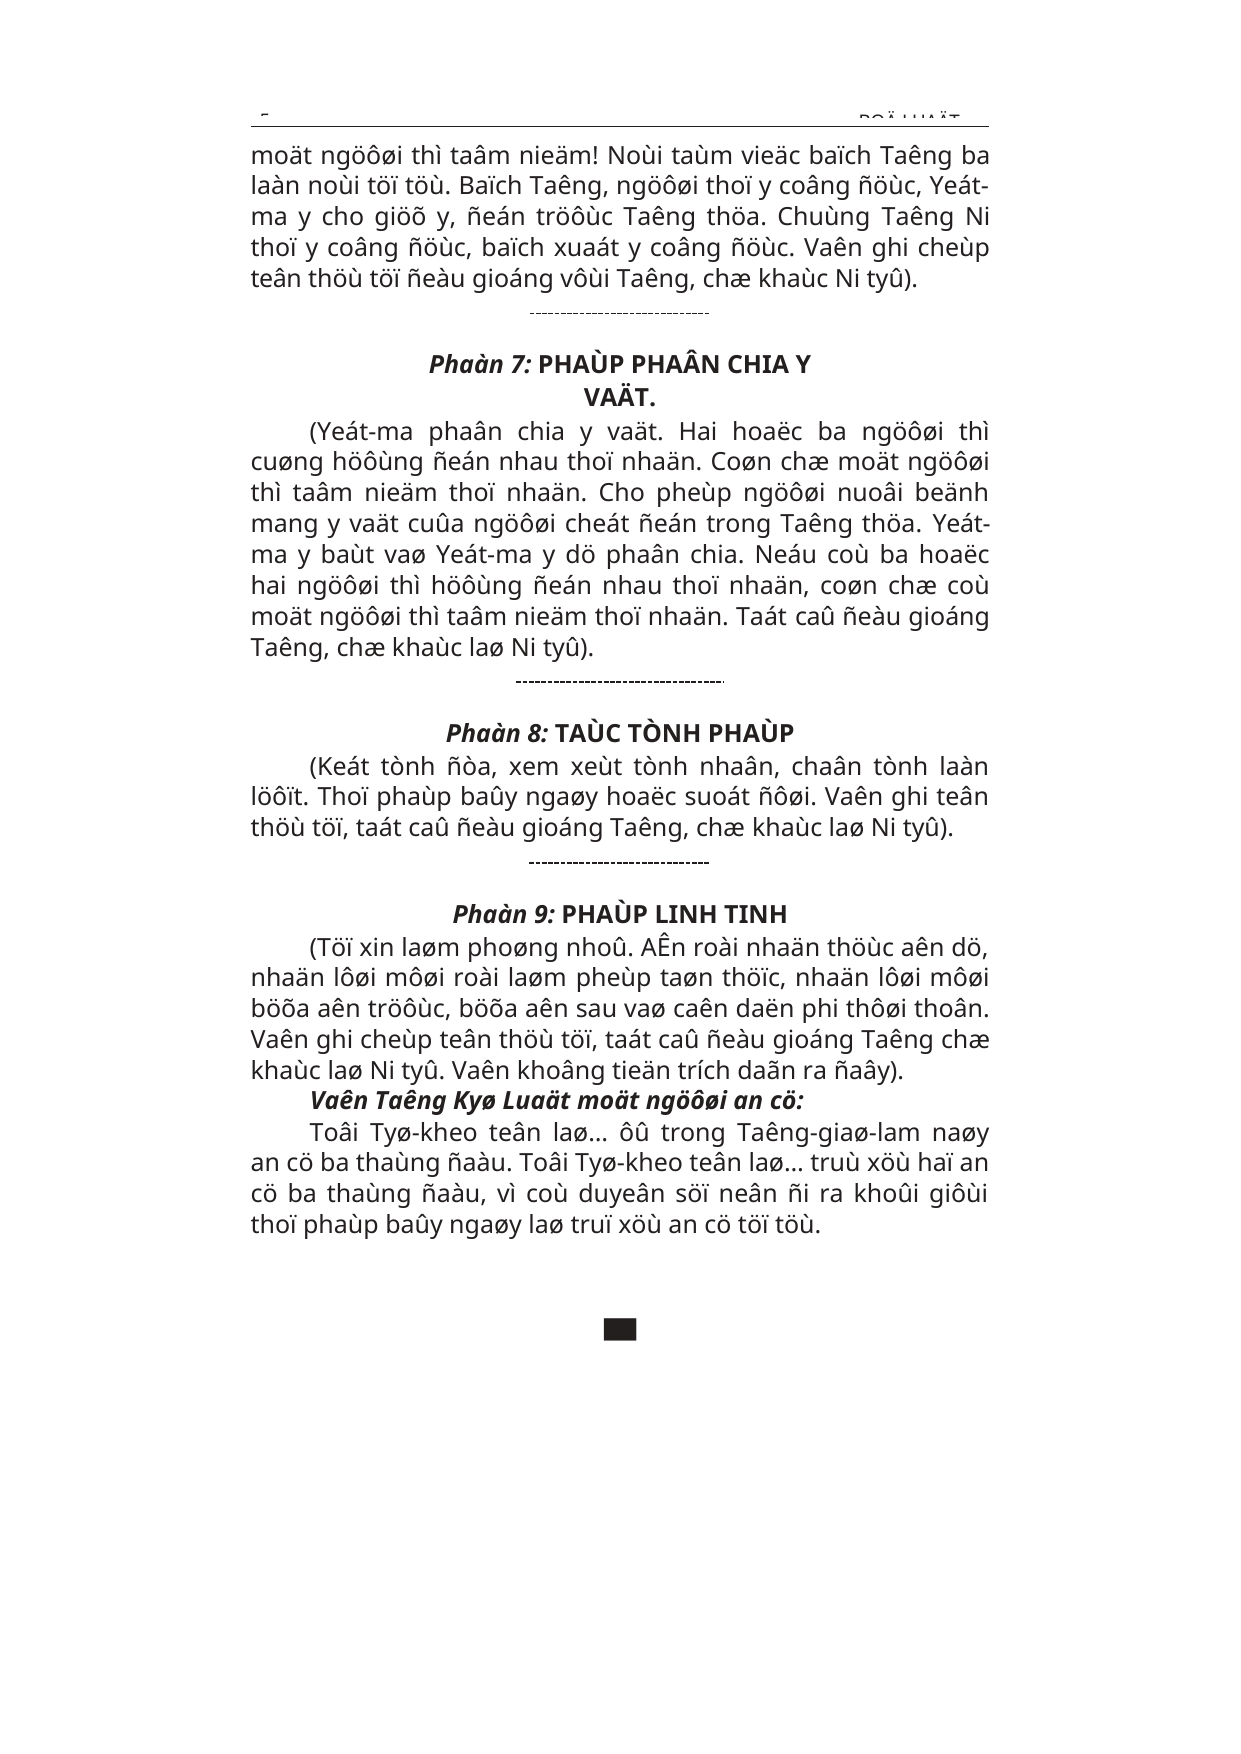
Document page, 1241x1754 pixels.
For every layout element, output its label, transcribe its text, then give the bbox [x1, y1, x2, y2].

text Phaàn 9: PHAÙP LINH TINH [417, 897, 823, 930]
text ■ [175, 1307, 1065, 1346]
subtitle Vaên Taêng Kyø Luaät moät ngöôøi an cö: [309, 1087, 1065, 1115]
text Phaàn 8: TAÙC TÒNH PHAÙP [417, 716, 824, 749]
text Phaàn 7: PHAÙP PHAÂN CHIA Y VAÄT. [417, 347, 823, 413]
text Toâi Tyø-kheo teân laø… ôû trong Taêng-giaø-lam naøy an cö ba thaùng ñaàu. Toâi Tyø-kheo teân laø… truù xöù haï an cö ba thaùng ñaàu, vì coù duyeân söï neân ñi ra khoûi giôùi thoï phaùp baûy ngaøy laø truï xöù an cö töï töù. [250, 1117, 990, 1241]
text (Keát tònh ñòa, xem xeùt tònh nhaân, chaân tònh laàn löôït. Thoï phaùp baûy ngaøy hoaëc suoát ñôøi. Vaên ghi teân thöù töï, taát caû ñeàu gioáng Taêng, chæ khaùc laø Ni tyû). [250, 751, 990, 844]
text (Yeát-ma phaân chia y vaät. Hai hoaëc ba ngöôøi thì cuøng höôùng ñeán nhau thoï nhaän. Coøn chæ moät ngöôøi thì taâm nieäm thoï nhaän. Cho pheùp ngöôøi nuoâi beänh mang y vaät cuûa ngöôøi cheát ñeán trong Taêng thöa. Yeát- ma y baùt vaø Yeát-ma y dö phaân chia. Neáu coù ba hoaëc hai ngöôøi thì höôùng ñeán nhau thoï nhaän, coøn chæ coù moät ngöôøi thì taâm nieäm thoï nhaän. Taát caû ñeàu gioáng Taêng, chæ khaùc laø Ni tyû). [250, 415, 990, 663]
text (Töï xin laøm phoøng nhoû. AÊn roài nhaän thöùc aên dö, nhaän lôøi môøi roài laøm pheùp taøn thöïc, nhaän lôøi môøi böõa aên tröôùc, böõa aên sau vaø caên daën phi thôøi thoân. Vaên ghi cheùp teân thöù töï, taát caû ñeàu gioáng Taêng chæ khaùc laø Ni tyû. Vaên khoâng tieän trích daãn ra ñaây). [250, 932, 990, 1087]
text moät ngöôøi thì taâm nieäm! Noùi taùm vieäc baïch Taêng ba laàn noùi töï töù. Baïch Taêng, ngöôøi thoï y coâng ñöùc, Yeát-ma y cho giöõ y, ñeán tröôùc Taêng thöa. Chuùng Taêng Ni thoï y coâng ñöùc, baïch xuaát y coâng ñöùc. Vaên ghi cheùp teân thöù töï ñeàu gioáng vôùi Taêng, chæ khaùc Ni tyû). [250, 139, 990, 294]
